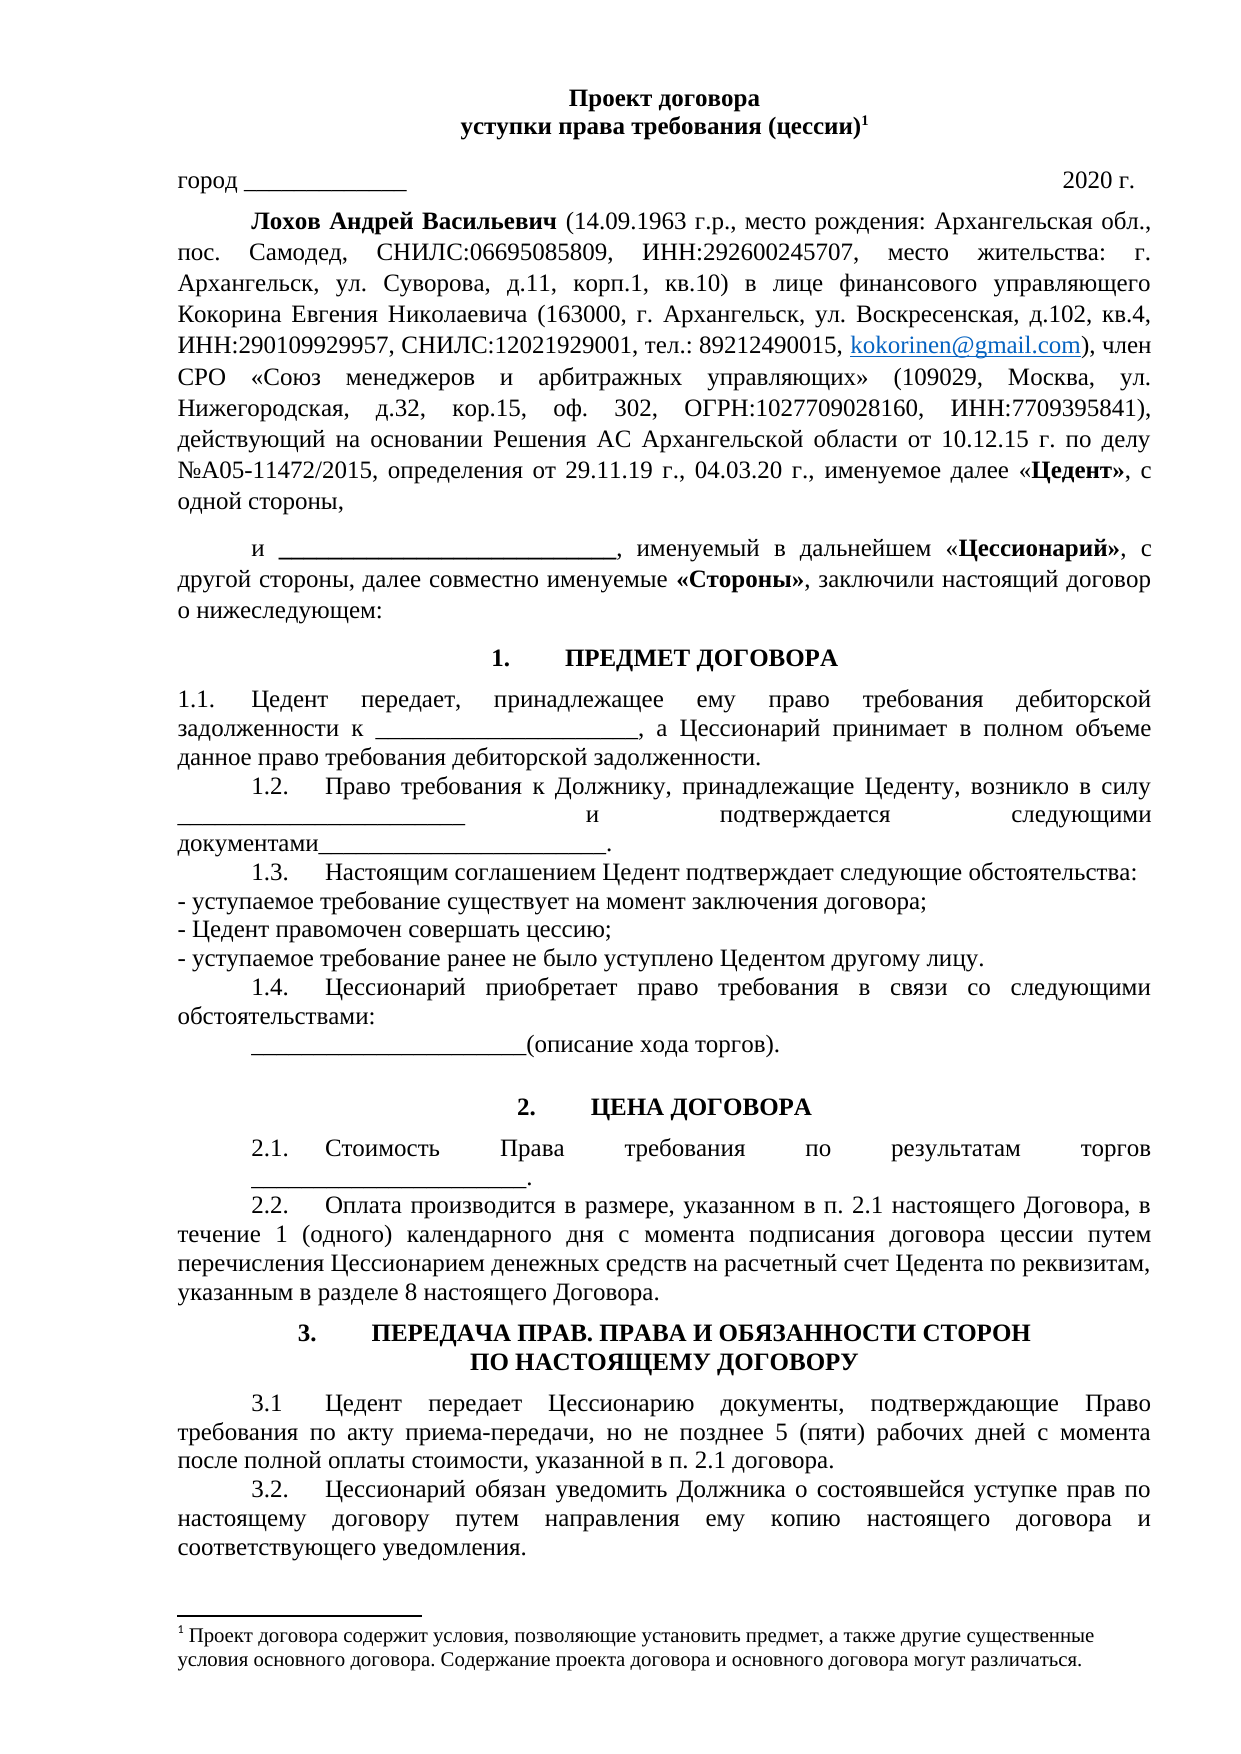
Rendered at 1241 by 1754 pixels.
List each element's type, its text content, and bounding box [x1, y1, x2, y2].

text - уступаемое требование ранее не было уступлено Цедентом другому лицу. [177, 943, 1152, 972]
list ПРЕДМЕТ ДОГОВОРА [177, 643, 1152, 672]
text уступки права требования (цессии) [177, 111, 1152, 140]
list Право требования к Должнику, принадлежащие Цеденту, возникло в силу _______________________ и подтверждается следующими документами_______________________. [177, 771, 1152, 857]
list ЦЕНА ДОГОВОРА [177, 1092, 1152, 1120]
text ______________________(описание хода торгов). [177, 1029, 1152, 1058]
text и ___________________________, именуемый в дальнейшем «Цессионарий», с другой стороны, далее совместно именуемые «Стороны», заключили настоящий договор о нижеследующем: [177, 533, 1152, 624]
text 1.4. Цессионарий приобретает право требования в связи со следующими обстоятельствами: [177, 972, 1152, 1029]
text Лохов Андрей Васильевич (14.09.1963 г.р., место рождения: Архангельская обл., пос. Самодед, СНИЛС:06695085809, ИНН:292600245707, место жительства: г. Архангельск, ул. Суворова, д.11, корп.1, кв.10) в лице финансового управляющего Кокорина Евгения Николаевича (163000, г. Архангельск, ул. Воскресенская, д.102, кв.4, ИНН:290109929957, СНИЛС:12021929001, тел.: 89212490015, kokorinen@gmail.com), член СРО «Союз менеджеров и арбитражных управляющих» (109029, Москва, ул. Нижегородская, д.32, кор.15, оф. 302, ОГРН:1027709028160, ИНН:7709395841), действующий на основании Решения АС Архангельской области от 10.12.15 г. по делу №А05-11472/2015, определения от 29.11.19 г., 04.03.20 г., именуемое далее «Цедент», с одной стороны, [177, 206, 1152, 514]
text 3.1 Цедент передает Цессионарию документы, подтверждающие Право требования по акту приема-передачи, но не позднее 5 (пяти) рабочих дней с момента после полной оплаты стоимости, указанной в п. 2.1 договора. [177, 1388, 1152, 1474]
text 3.2. Цессионарий обязан уведомить Должника о состоявшейся уступке прав по настоящему договору путем направления ему копию настоящего договора и соответствующего уведомления. [177, 1474, 1152, 1560]
list Настоящим соглашением Цедент подтверждает следующие обстоятельства: [177, 857, 1152, 886]
text - уступаемое требование существует на момент заключения договора; [177, 886, 1152, 914]
text Проект договора [177, 83, 1152, 111]
list Оплата производится в размере, указанном в п. 2.1 настоящего Договора, в течение 1 (одного) календарного дня с момента подписания договора цессии путем перечисления Цессионарием денежных средств на расчетный счет Цедента по реквизитам, указанным в разделе 8 настоящего Договора. [177, 1190, 1152, 1305]
list Стоимость Права требования по результатам торгов ______________________. [251, 1133, 1152, 1190]
text ПО НАСТОЯЩЕМУ ДОГОВОРУ [177, 1347, 1152, 1375]
text город _____________ 2020 г. [177, 165, 1152, 194]
list Цедент передает, принадлежащее ему право требования дебиторской задолженности к _____________________, а Цессионарий принимает в полном объеме данное право требования дебиторской задолженности. [177, 684, 1152, 771]
text 3. ПЕРЕДАЧА ПРАВ. ПРАВА И ОБЯЗАННОСТИ СТОРОН [177, 1318, 1152, 1347]
text - Цедент правомочен совершать цессию; [177, 914, 1152, 943]
